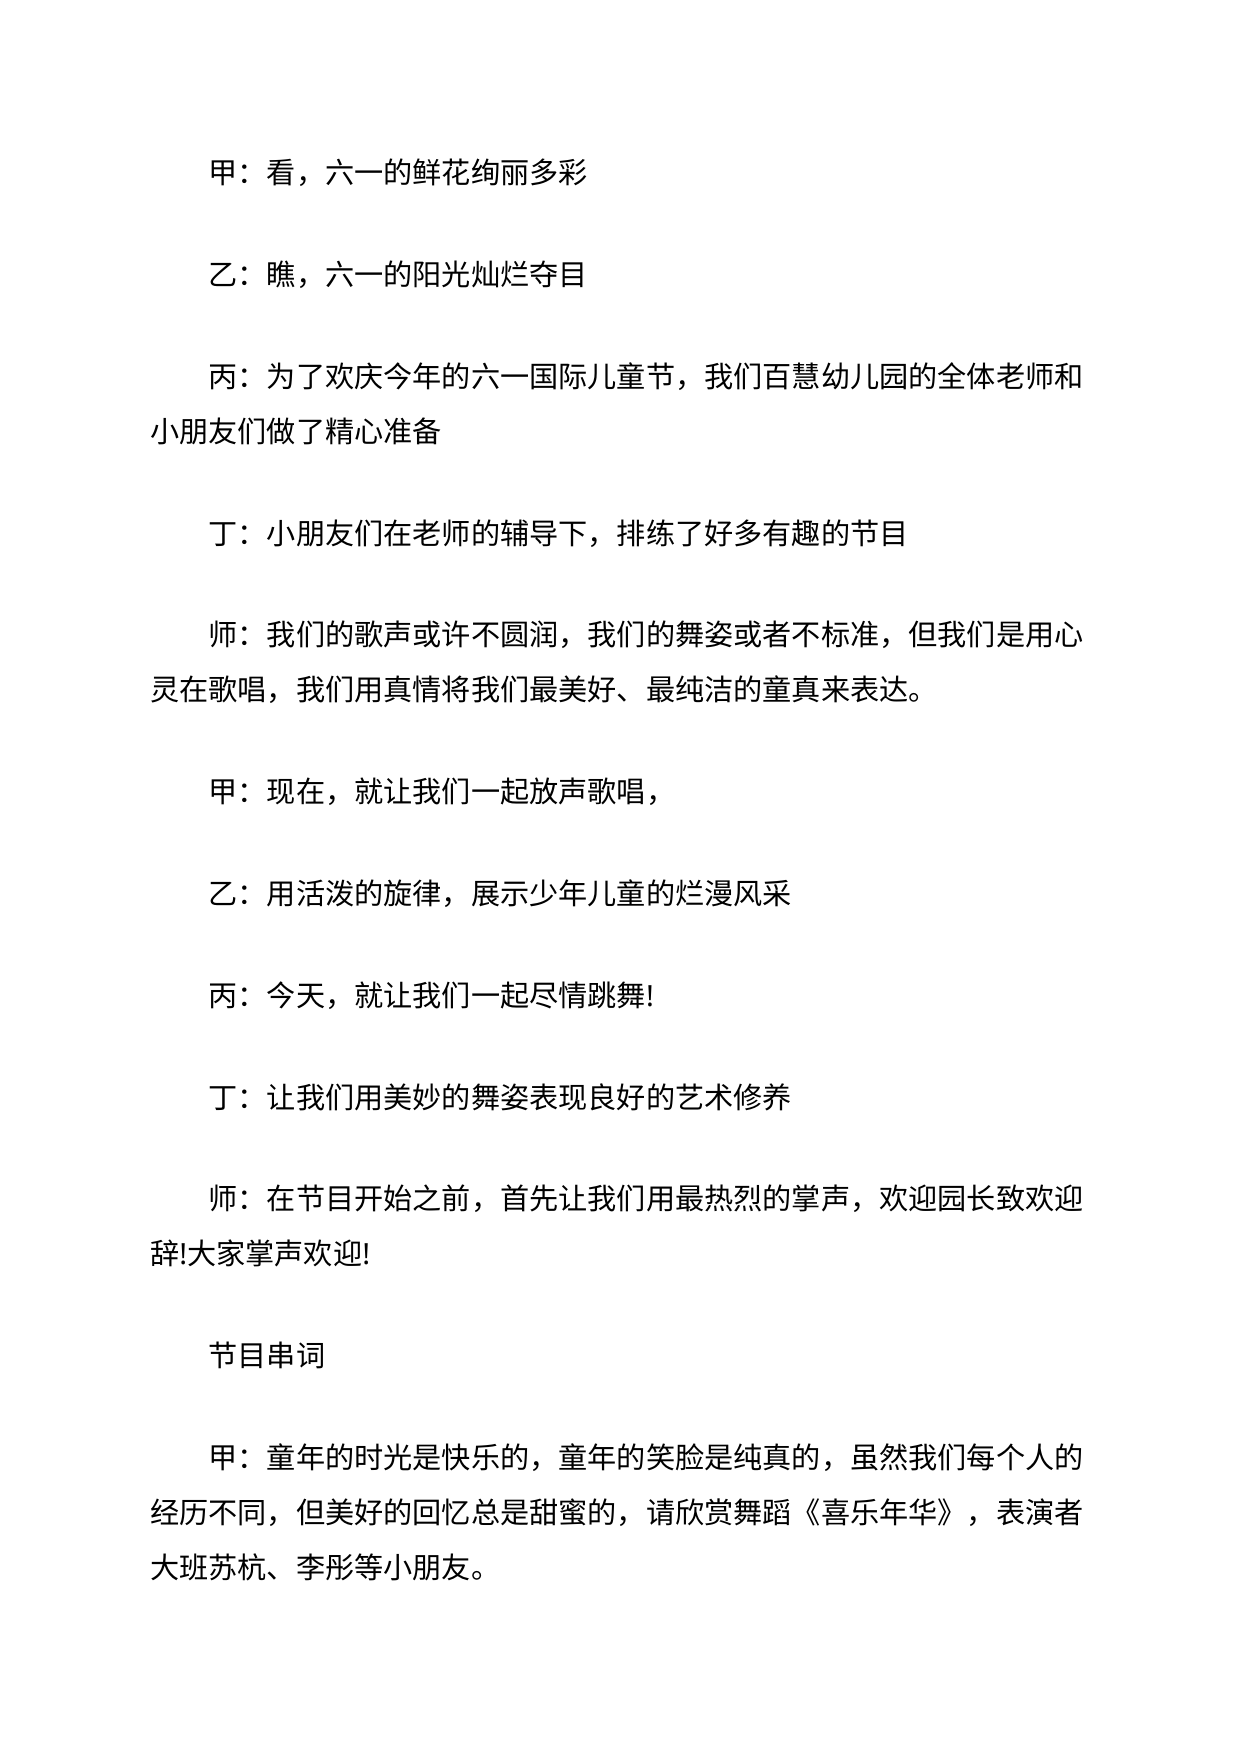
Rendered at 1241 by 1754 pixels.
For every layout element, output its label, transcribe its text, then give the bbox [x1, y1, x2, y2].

text 丁：小朋友们在老师的辅导下，排练了好多有趣的节目 [150, 510, 1090, 552]
text 节目串词 [150, 1333, 1090, 1375]
text 乙：瞧，六一的阳光灿烂夺目 [150, 252, 1090, 294]
text 甲：现在，就让我们一起放声歌唱， [150, 769, 1090, 811]
text 乙：用活泼的旋律，展示少年儿童的烂漫风采 [150, 870, 1090, 913]
text 师：在节目开始之前，首先让我们用最热烈的掌声，欢迎园长致欢迎辞!大家掌声欢迎! [150, 1176, 1090, 1273]
text 师：我们的歌声或许不圆润，我们的舞姿或者不标准，但我们是用心灵在歌唱，我们用真情将我们最美好、最纯洁的童真来表达。 [150, 612, 1090, 709]
text 丙：为了欢庆今年的六一国际儿童节，我们百慧幼儿园的全体老师和小朋友们做了精心准备 [150, 353, 1090, 451]
text 甲：童年的时光是快乐的，童年的笑脸是纯真的，虽然我们每个人的经历不同，但美好的回忆总是甜蜜的，请欣赏舞蹈《喜乐年华》，表演者大班苏杭、李彤等小朋友。 [150, 1434, 1090, 1587]
text 甲：看，六一的鲜花绚丽多彩 [150, 150, 1090, 192]
text 丙：今天，就让我们一起尽情跳舞! [150, 972, 1090, 1014]
text 丁：让我们用美妙的舞姿表现良好的艺术修养 [150, 1074, 1090, 1116]
